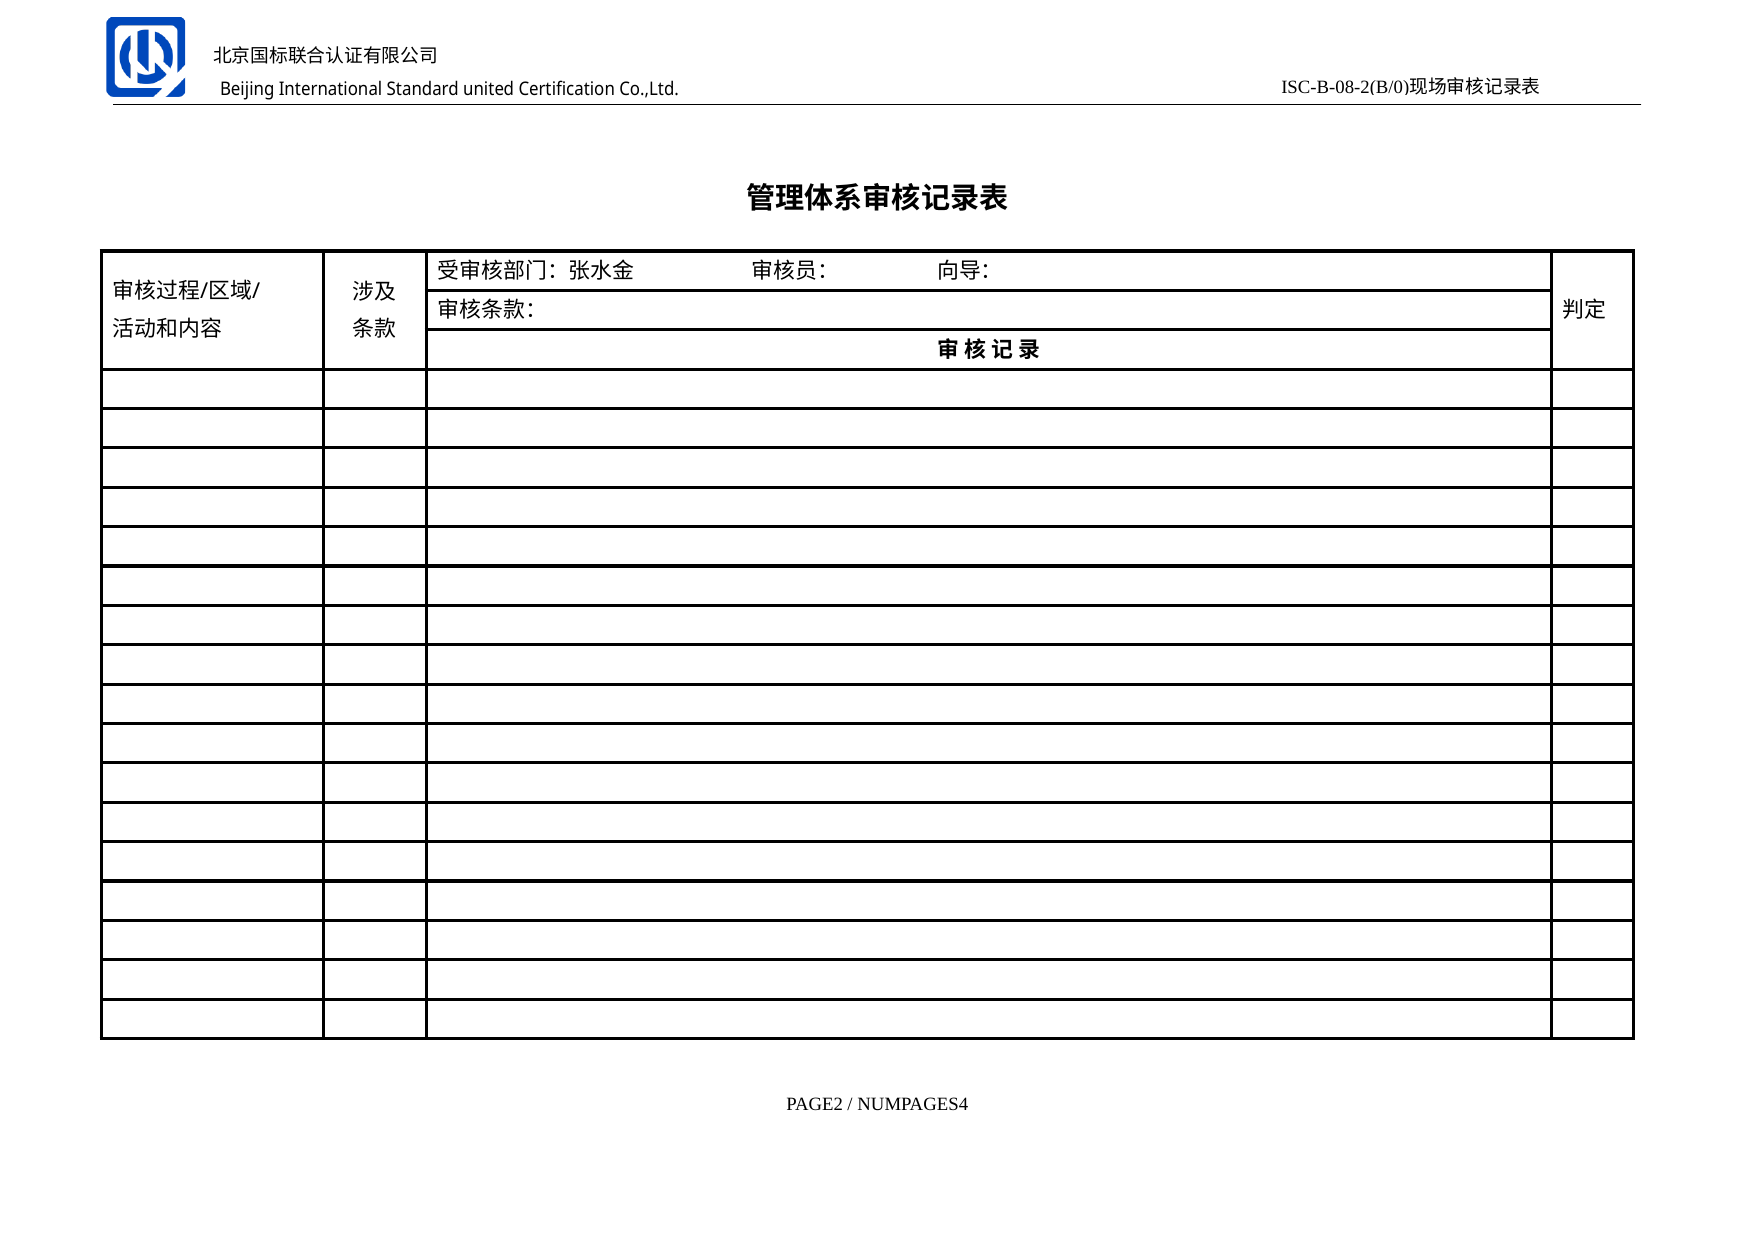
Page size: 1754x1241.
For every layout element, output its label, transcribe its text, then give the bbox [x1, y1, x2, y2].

table_cell [1553, 410, 1632, 446]
table_cell [428, 804, 1550, 840]
table_cell [1553, 607, 1632, 643]
table_cell [325, 725, 425, 761]
table_cell [103, 1001, 322, 1037]
table_cell [103, 528, 322, 564]
table_cell [1553, 725, 1632, 761]
table_header 判定 [1553, 253, 1632, 367]
table_cell [103, 922, 322, 958]
table_cell [1553, 646, 1632, 682]
table_cell [325, 883, 425, 919]
table_cell [325, 686, 425, 722]
table_header 审核过程/区域/ 活动和内容 [103, 253, 322, 367]
table_cell [325, 528, 425, 564]
table_cell [103, 883, 322, 919]
table_cell [1553, 371, 1632, 407]
table_cell 审 核 记 录 [428, 331, 1550, 367]
table_cell [325, 410, 425, 446]
table_cell [325, 449, 425, 486]
table_cell [1553, 961, 1632, 997]
table_cell [103, 725, 322, 761]
table_cell 审核条款： [428, 292, 1550, 328]
table_cell [428, 1001, 1550, 1037]
table_cell [325, 646, 425, 682]
table_cell [428, 961, 1550, 997]
table_cell [325, 764, 425, 801]
table_cell [103, 410, 322, 446]
table_cell [428, 922, 1550, 958]
table_header 涉及 条款 [325, 253, 425, 367]
table_cell [103, 804, 322, 840]
table_cell [1553, 883, 1632, 919]
table_cell [103, 449, 322, 486]
table_cell [428, 449, 1550, 486]
table_cell [103, 764, 322, 801]
table_cell [428, 883, 1550, 919]
table_cell [1553, 528, 1632, 564]
table_cell [428, 489, 1550, 525]
table_cell [1553, 449, 1632, 486]
table_cell [103, 489, 322, 525]
table_cell [1553, 764, 1632, 801]
table_cell [103, 843, 322, 879]
table_cell [103, 686, 322, 722]
table_cell [325, 843, 425, 879]
table_header 受审核部门：张水金 审核员： 向导： [428, 253, 1550, 289]
table_cell [428, 371, 1550, 407]
table_cell [325, 371, 425, 407]
table_cell [1553, 804, 1632, 840]
table_cell [428, 410, 1550, 446]
table_cell [103, 568, 322, 604]
table_cell [103, 646, 322, 682]
table_cell [1553, 489, 1632, 525]
table_cell [325, 922, 425, 958]
table_cell [1553, 843, 1632, 879]
table_cell [325, 961, 425, 997]
text 管理体系审核记录表 [112, 163, 1641, 228]
table_cell [1553, 1001, 1632, 1037]
picture [106, 17, 186, 97]
table_cell [1553, 922, 1632, 958]
table_cell [325, 489, 425, 525]
table_cell [325, 568, 425, 604]
table_cell [428, 528, 1550, 564]
table_cell [428, 568, 1550, 604]
table_cell [428, 725, 1550, 761]
table_cell [428, 646, 1550, 682]
table_cell [428, 764, 1550, 801]
table_cell [428, 607, 1550, 643]
table_cell [428, 686, 1550, 722]
table_cell [325, 804, 425, 840]
table_cell [103, 607, 322, 643]
table_cell [1553, 686, 1632, 722]
table_cell [325, 1001, 425, 1037]
table_cell [103, 371, 322, 407]
table_cell [428, 843, 1550, 879]
table_cell [325, 607, 425, 643]
table_cell [1553, 568, 1632, 604]
table_cell [103, 961, 322, 997]
